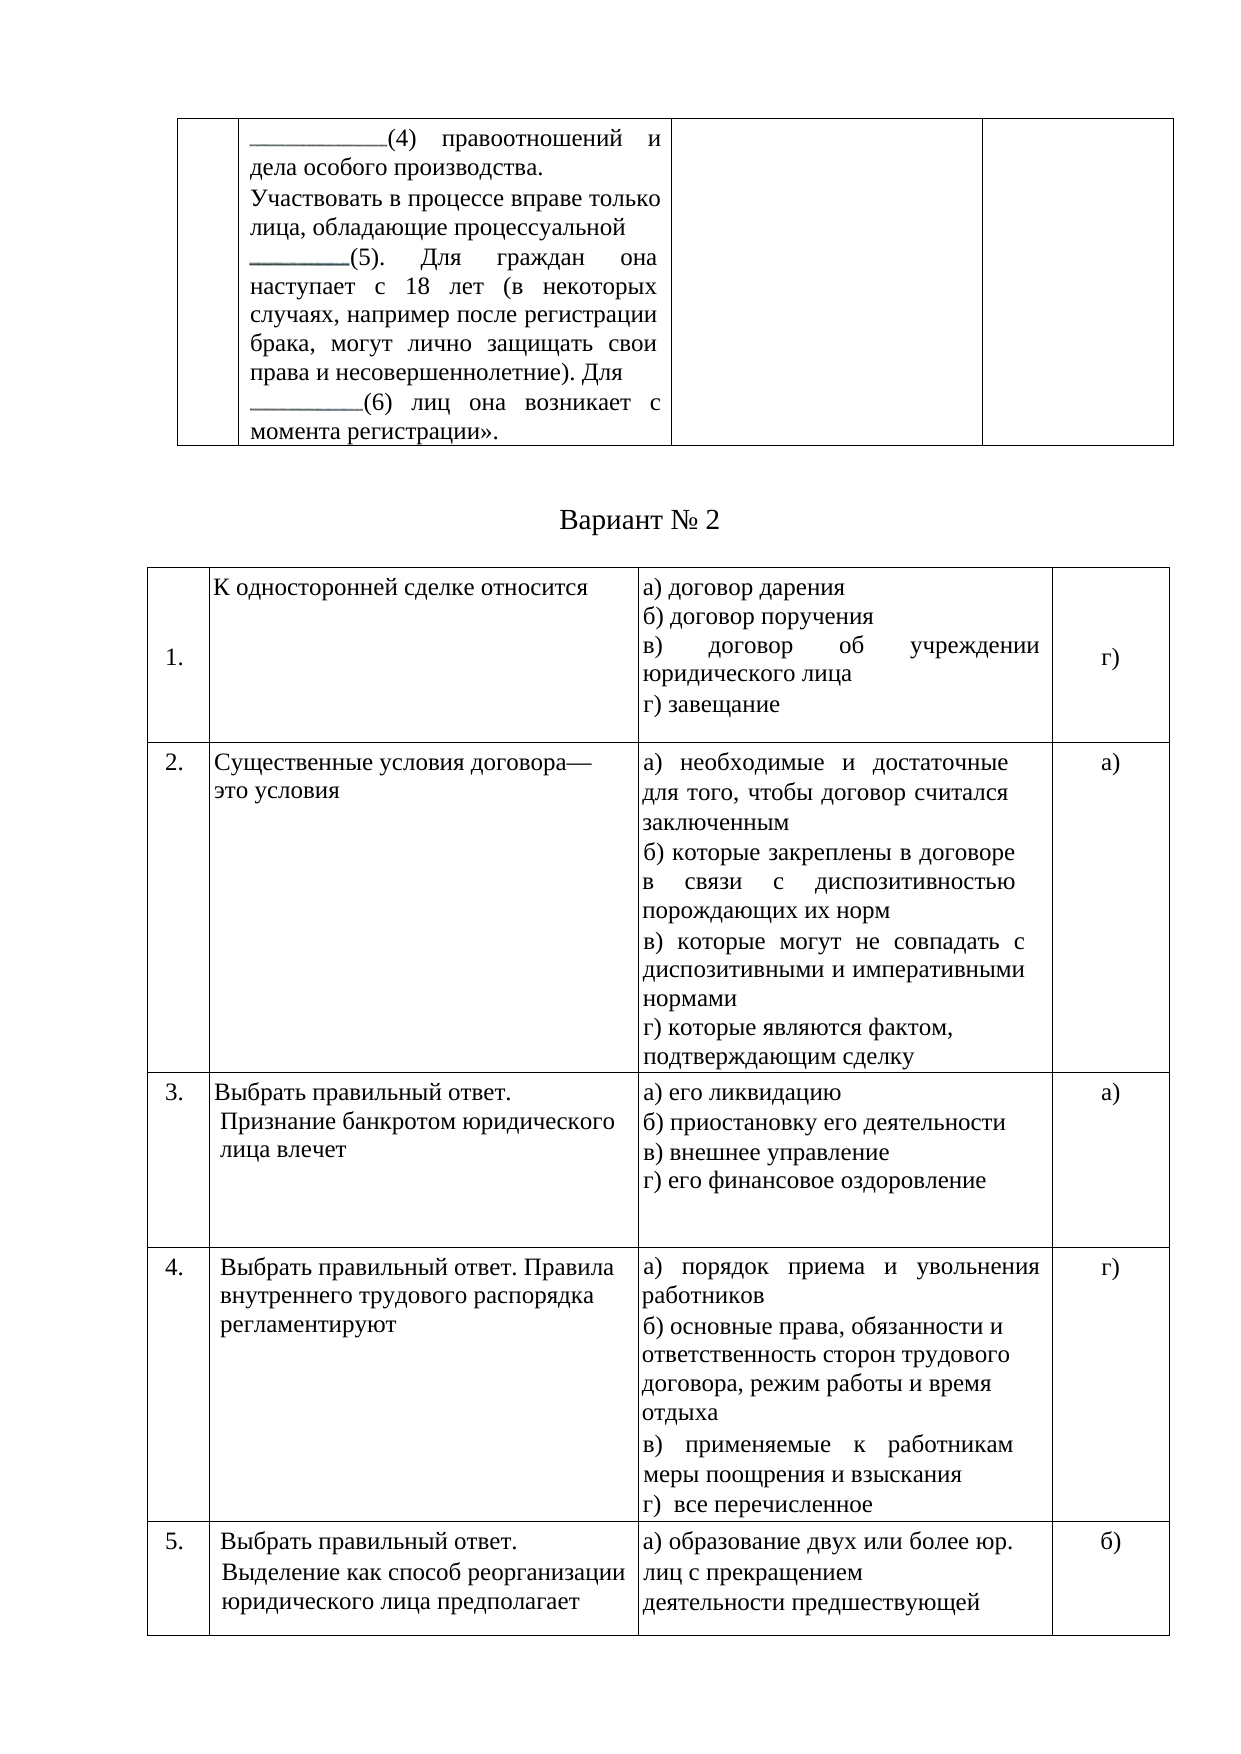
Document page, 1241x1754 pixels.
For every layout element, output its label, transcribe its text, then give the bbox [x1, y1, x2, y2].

table_cell а) порядок приема и увольнения работников б) основные права, обязанности и ответственность сторон трудового договора, режим работы и время отдыха в) применяемые к работникам меры поощрения и взыскания г) все перечисленное [639, 1248, 1052, 1521]
table_cell а) [1053, 1073, 1169, 1246]
table_header К односторонней сделке относится [210, 568, 638, 741]
table_cell 5. [148, 1522, 209, 1635]
table_header г) [1053, 568, 1169, 741]
table_cell б) [1053, 1522, 1169, 1635]
table_header 1. [148, 568, 209, 741]
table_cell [639, 1522, 1052, 1635]
table_cell Выбрать правильный ответ. Признание банкротом юридического лица влечет [210, 1073, 638, 1246]
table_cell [983, 119, 1173, 445]
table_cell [672, 119, 982, 445]
table_cell г) [1053, 1248, 1169, 1521]
table_cell а) его ликвидацию б) приостановку его деятельности в) внешнее управление г) его финансовое оздоровление [639, 1073, 1052, 1246]
table_header а) договор дарения б) договор поручения в) договор об учреждении юридического лица г) завещание [639, 568, 1052, 741]
table_cell а) [1053, 743, 1169, 1072]
table_cell 3. [148, 1073, 209, 1246]
table_cell Выбрать правильный ответ. Правила внутреннего трудового распорядка регламентируют [210, 1248, 638, 1521]
table_cell 30 [178, 119, 238, 445]
table_cell Существенные условия договора— это условия [210, 743, 638, 1072]
table_cell 2. [148, 743, 209, 1072]
picture [249, 262, 350, 266]
text Вариант № 2 [24, 502, 1146, 536]
table_cell 4. [148, 1248, 209, 1521]
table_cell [210, 1522, 638, 1635]
table_cell а) необходимые и достаточные для того, чтобы договор считался заключенным б) которые закреплены в договоре в связи с диспозитивностью порождающих их норм в) которые могут не совпадать с диспозитивными и императивными нормами г) которые являются фактом, подтверждающим сделку [639, 743, 1052, 1072]
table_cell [239, 119, 671, 445]
